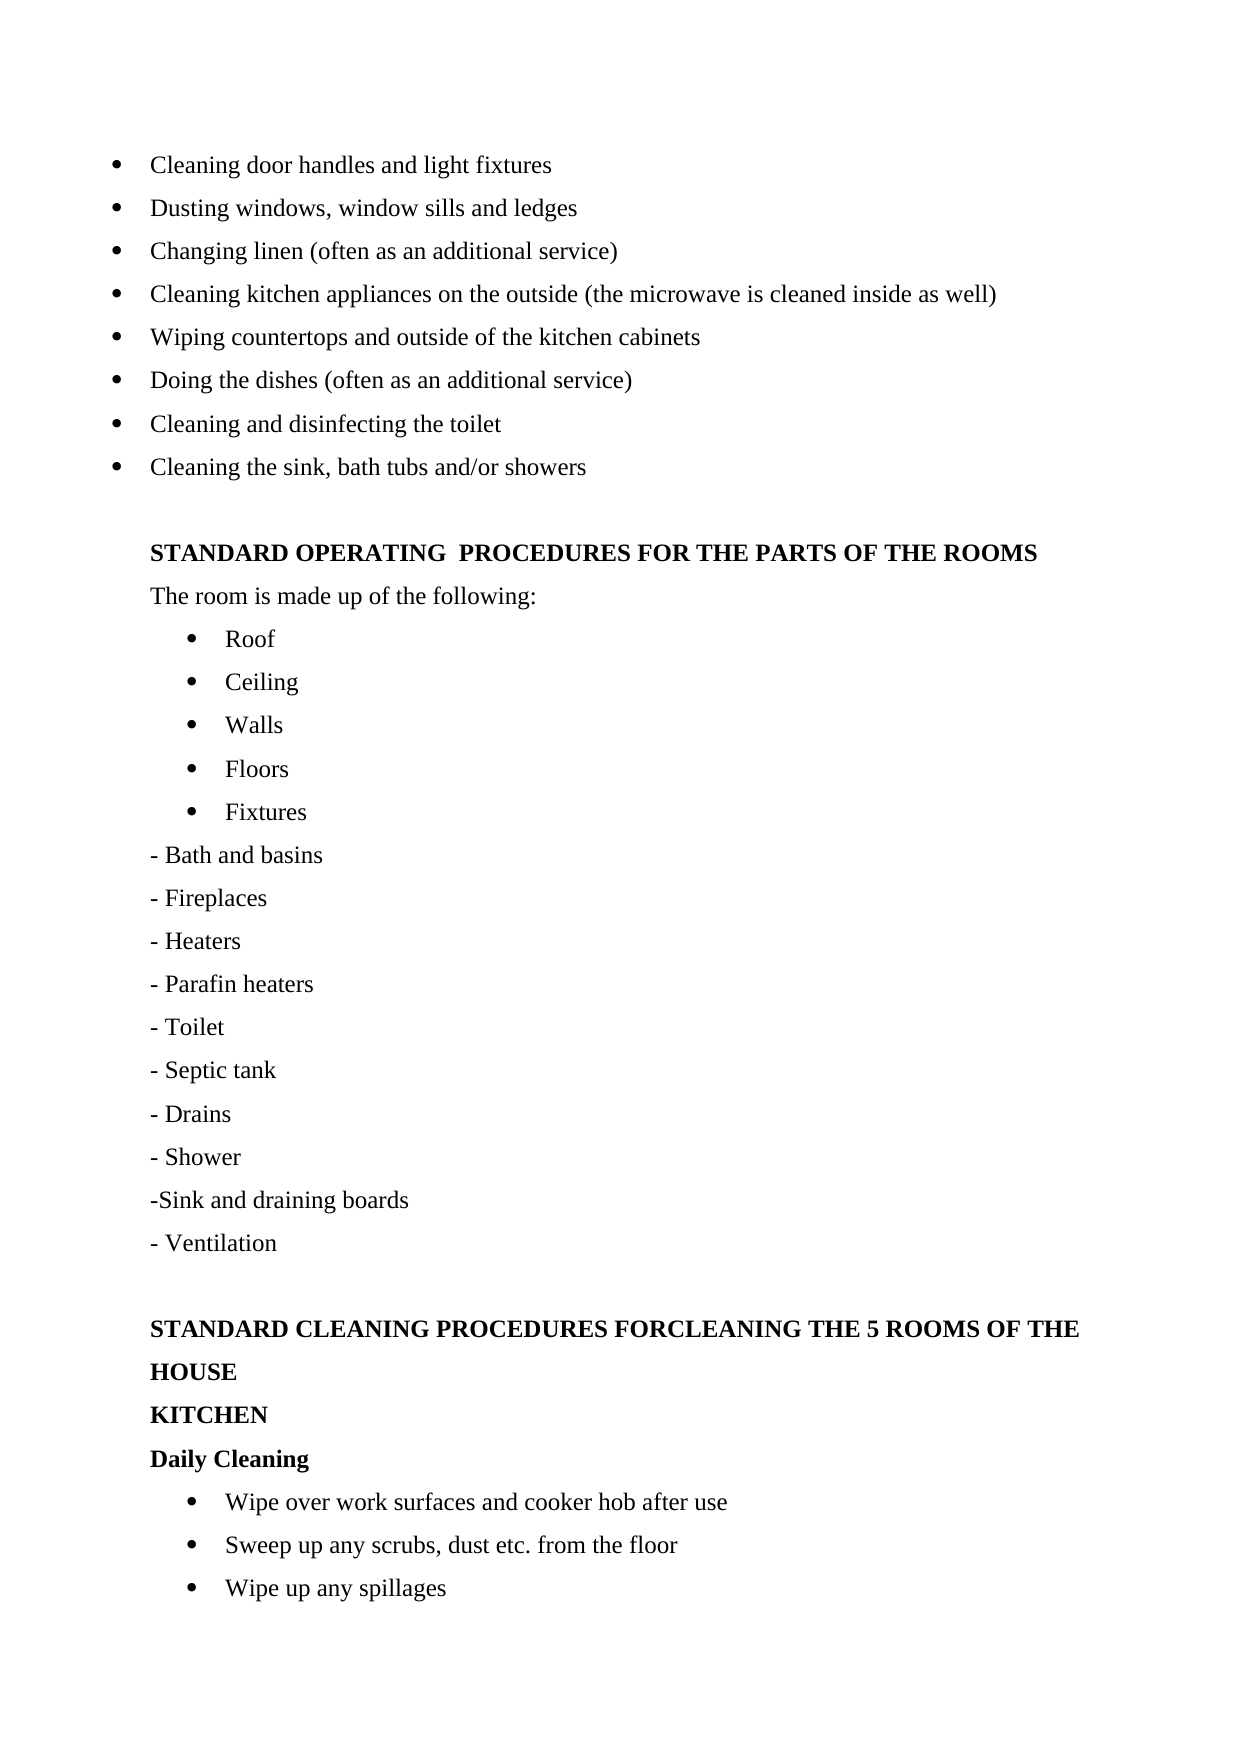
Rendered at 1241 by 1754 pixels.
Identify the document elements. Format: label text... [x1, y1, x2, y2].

list Floors [187, 754, 1090, 782]
list Cleaning kitchen appliances on the outside (the microwave is cleaned inside as well) [112, 279, 1090, 308]
list Ceiling [187, 667, 1090, 696]
text KITCHEN [150, 1401, 1090, 1429]
text STANDARD OPERATING PROCEDURES FOR THE PARTS OF THE ROOMS [150, 538, 1090, 567]
list Doing the dishes (often as an additional service) [112, 366, 1090, 394]
list - Drains [150, 1099, 1090, 1127]
list - Bath and basins [150, 840, 1090, 869]
list Cleaning door handles and light fixtures [112, 150, 1090, 179]
list - Fireplaces [150, 883, 1090, 912]
list Roof [187, 624, 1090, 653]
list - Parafin heaters [150, 969, 1090, 998]
list Walls [187, 711, 1090, 739]
list - Septic tank [150, 1056, 1090, 1084]
text STANDARD CLEANING PROCEDURES FORCLEANING THE 5 ROOMS OF THE HOUSE [150, 1314, 1090, 1386]
list Cleaning the sink, bath tubs and/or showers [112, 452, 1090, 481]
list Wipe over work surfaces and cooker hob after use [187, 1487, 1090, 1516]
list -Sink and draining boards [150, 1185, 1090, 1214]
text Daily Cleaning [150, 1444, 1090, 1472]
list - Ventilation [150, 1228, 1090, 1257]
list Wipe up any spillages [187, 1573, 1090, 1602]
list Dusting windows, window sills and ledges [112, 193, 1090, 222]
text The room is made up of the following: [150, 581, 1090, 610]
list Wiping countertops and outside of the kitchen cabinets [112, 322, 1090, 351]
list Cleaning and disinfecting the toilet [112, 409, 1090, 437]
list Sweep up any scrubs, dust etc. from the floor [187, 1530, 1090, 1559]
list Changing linen (often as an additional service) [112, 236, 1090, 265]
list Fixtures [187, 797, 1090, 826]
list - Heaters [150, 926, 1090, 955]
list - Toilet [150, 1012, 1090, 1041]
list - Shower [150, 1142, 1090, 1171]
